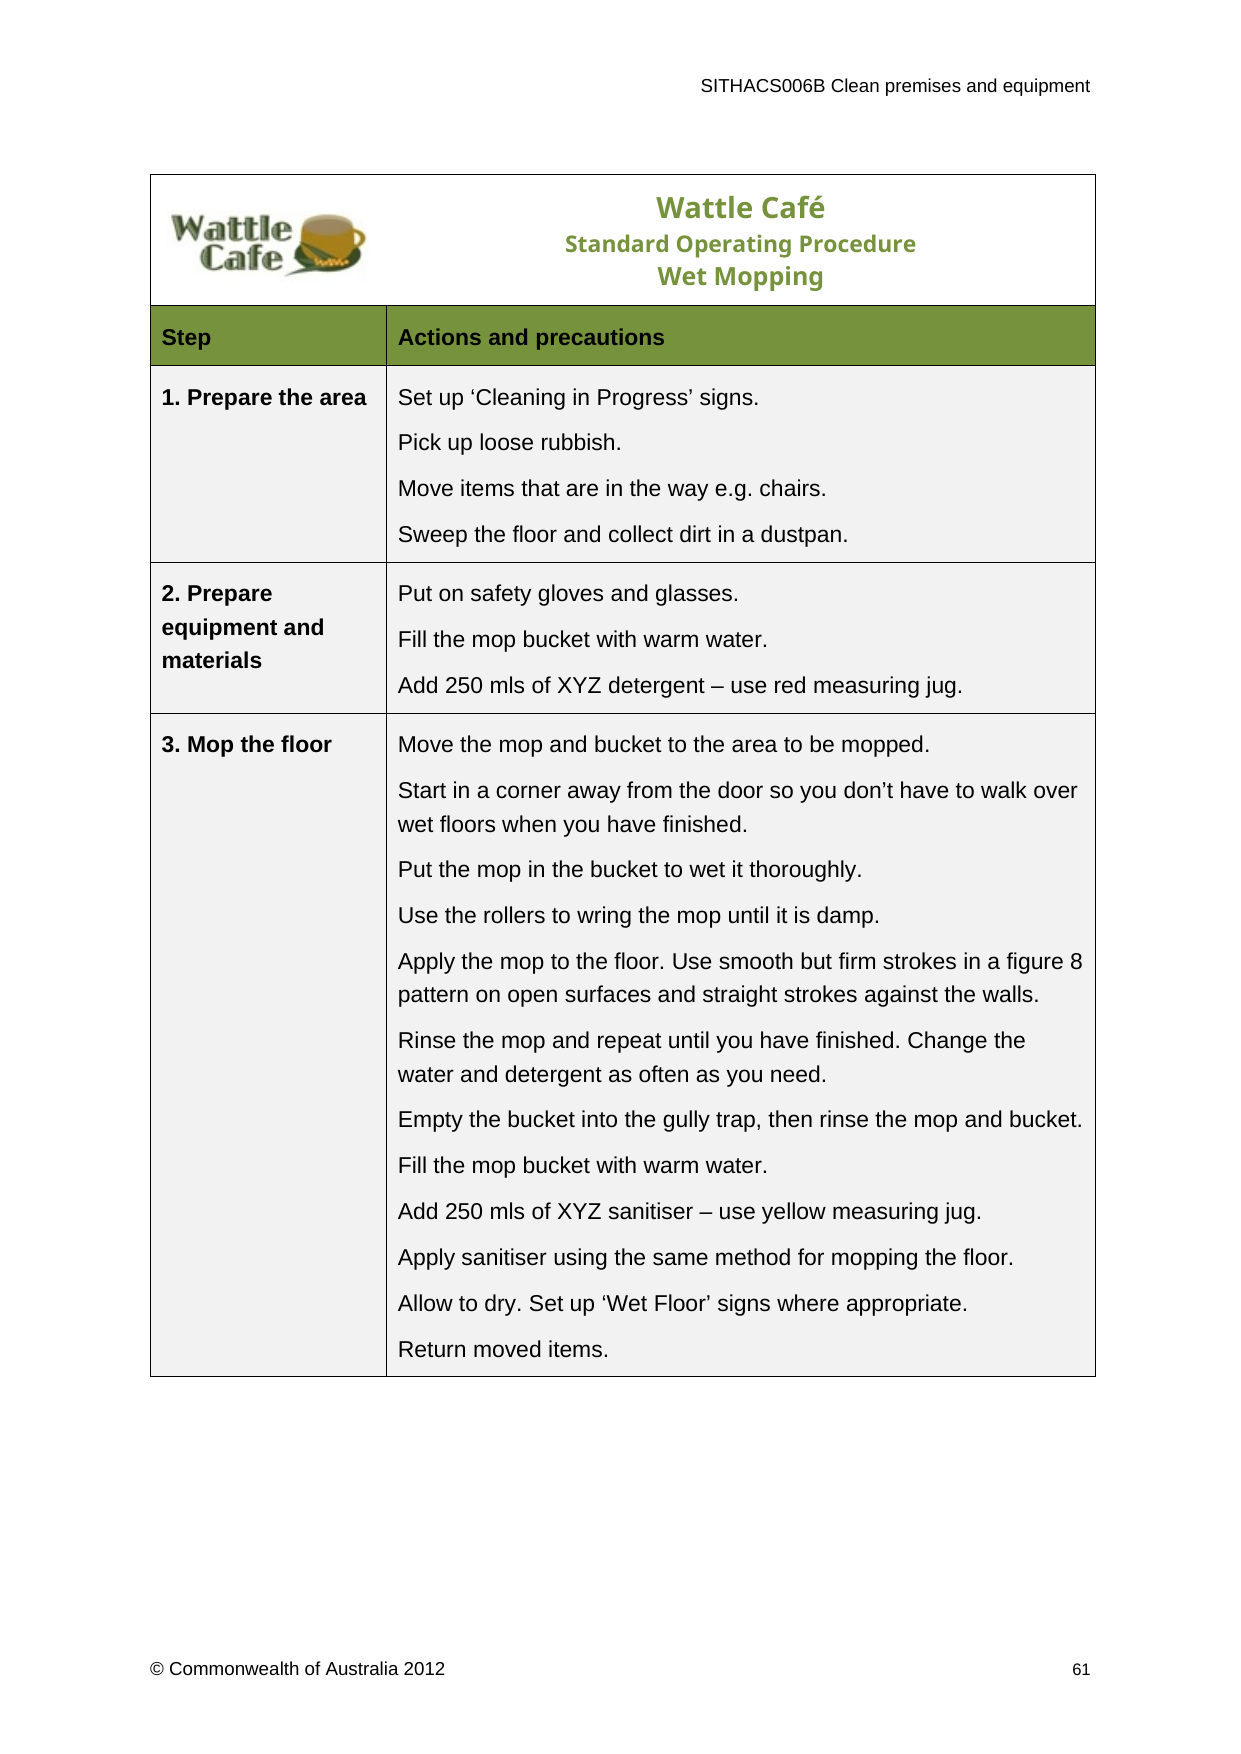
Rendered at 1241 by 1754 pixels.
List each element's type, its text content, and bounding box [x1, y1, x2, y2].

table_header [151, 175, 386, 305]
table_cell Step [151, 306, 386, 365]
table_cell Move the mop and bucket to the area to be mopped. Start in a corner away from the door so you don’t have to walk over wet floors when you have finished. Put the mop in the bucket to wet it thoroughly. Use the rollers to wring the mop until it is damp. Apply the mop to the floor. Use smooth but firm strokes in a figure 8 pattern on open surfaces and straight strokes against the walls. Rinse the mop and repeat until you have finished. Change the water and detergent as often as you need. Empty the bucket into the gully trap, then rinse the mop and bucket. Fill the mop bucket with warm water. Add 250 mls of XYZ sanitiser – use yellow measuring jug. Apply sanitiser using the same method for mopping the floor. Allow to dry. Set up ‘Wet Floor’ signs where appropriate. Return moved items. [387, 714, 1095, 1376]
table_cell 3. Mop the floor [151, 714, 386, 1376]
picture [167, 210, 370, 283]
table_cell Actions and precautions [387, 306, 1095, 365]
table_cell Put on safety gloves and glasses. Fill the mop bucket with warm water. Add 250 mls of XYZ detergent – use red measuring jug. [387, 563, 1095, 713]
table_cell 1. Prepare the area [151, 366, 386, 562]
table_cell Set up ‘Cleaning in Progress’ signs. Pick up loose rubbish. Move items that are in the way e.g. chairs. Sweep the floor and collect dirt in a dustpan. [387, 366, 1095, 562]
table_header Wattle Café Standard Operating Procedure Wet Mopping [386, 175, 1095, 305]
table_cell 2. Prepare equipment and materials [151, 563, 386, 713]
